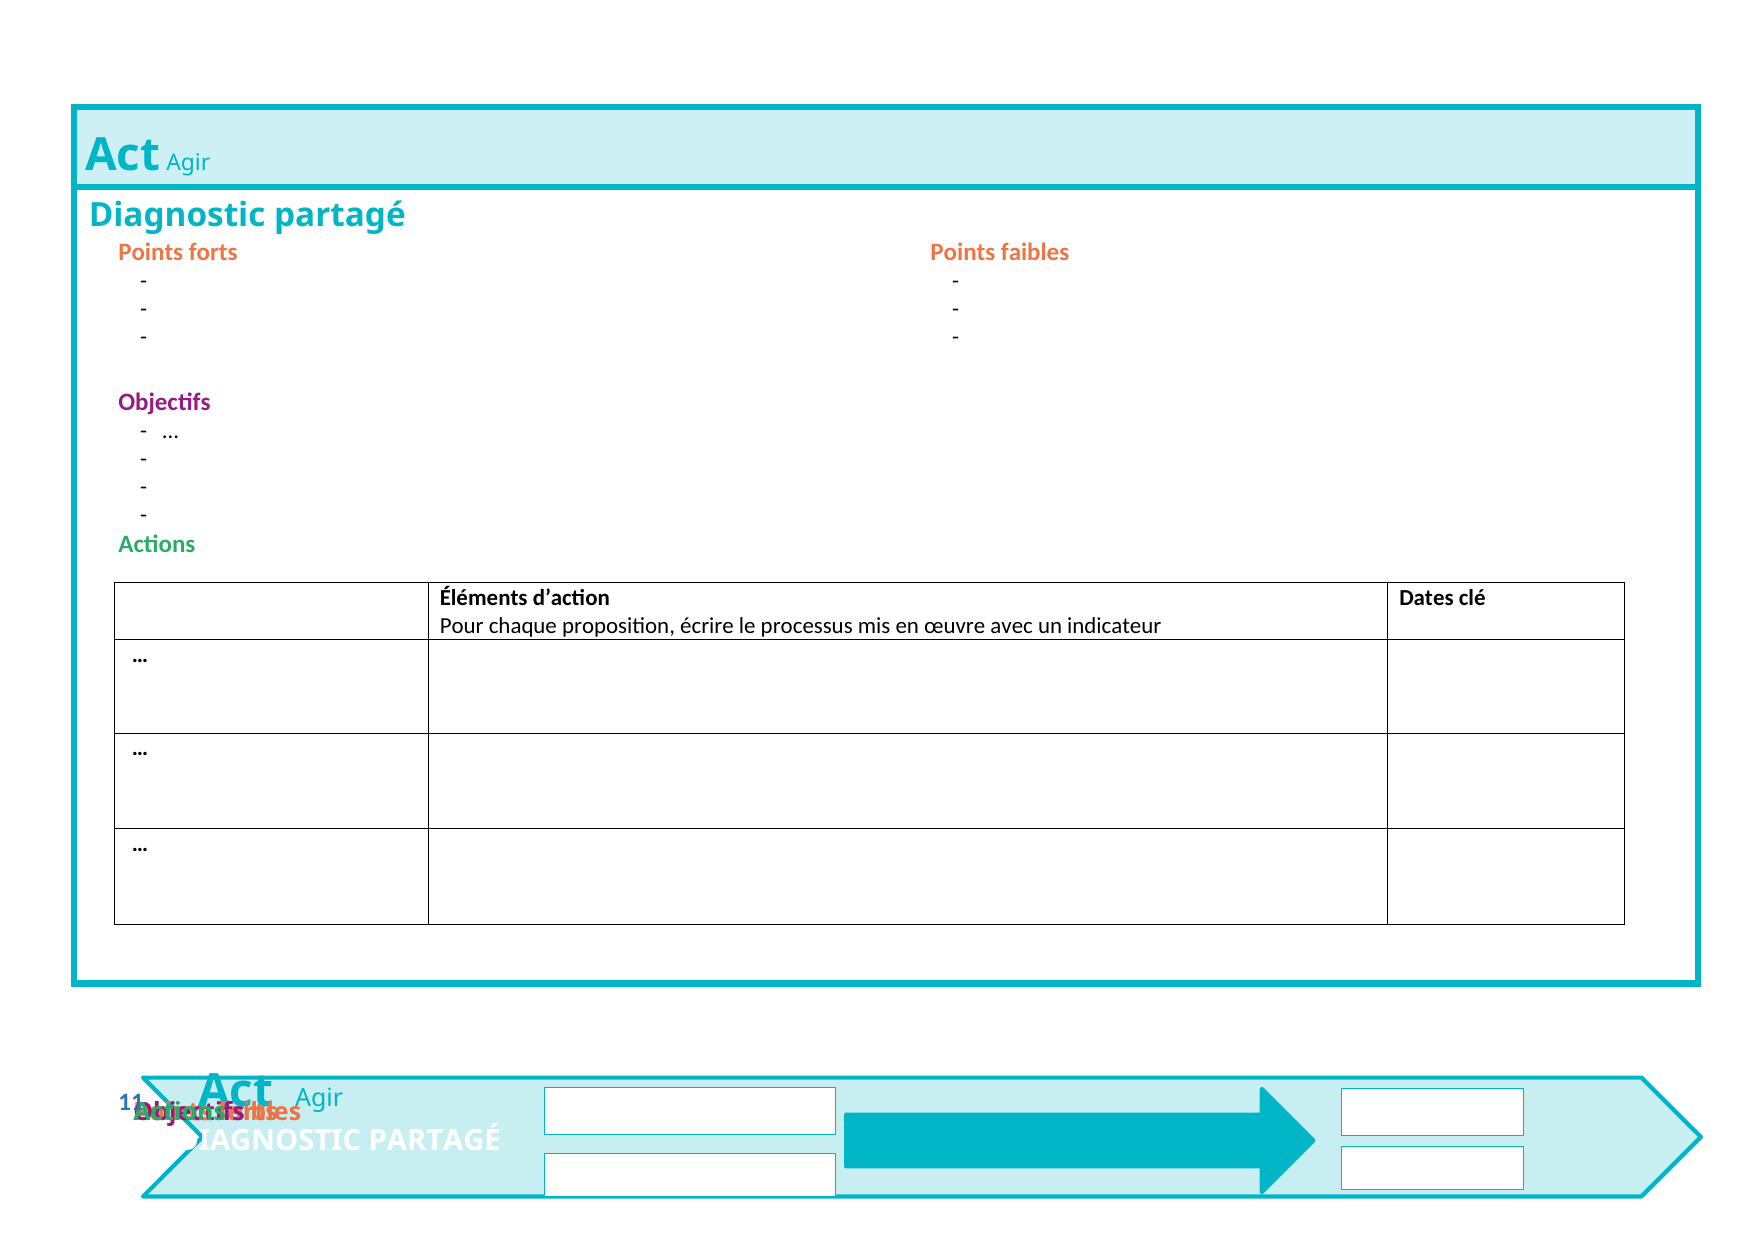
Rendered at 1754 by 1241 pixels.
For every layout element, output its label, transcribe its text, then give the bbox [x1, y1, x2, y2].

table_cell Points faibles [886, 236, 1695, 386]
table_cell Diagnostic partagé [77, 190, 1695, 236]
table_cell Points forts [77, 236, 886, 386]
table_cell Actions [77, 529, 1695, 980]
table_header Act Agir [77, 110, 1695, 184]
table_cell Objectifs … [77, 386, 1695, 528]
